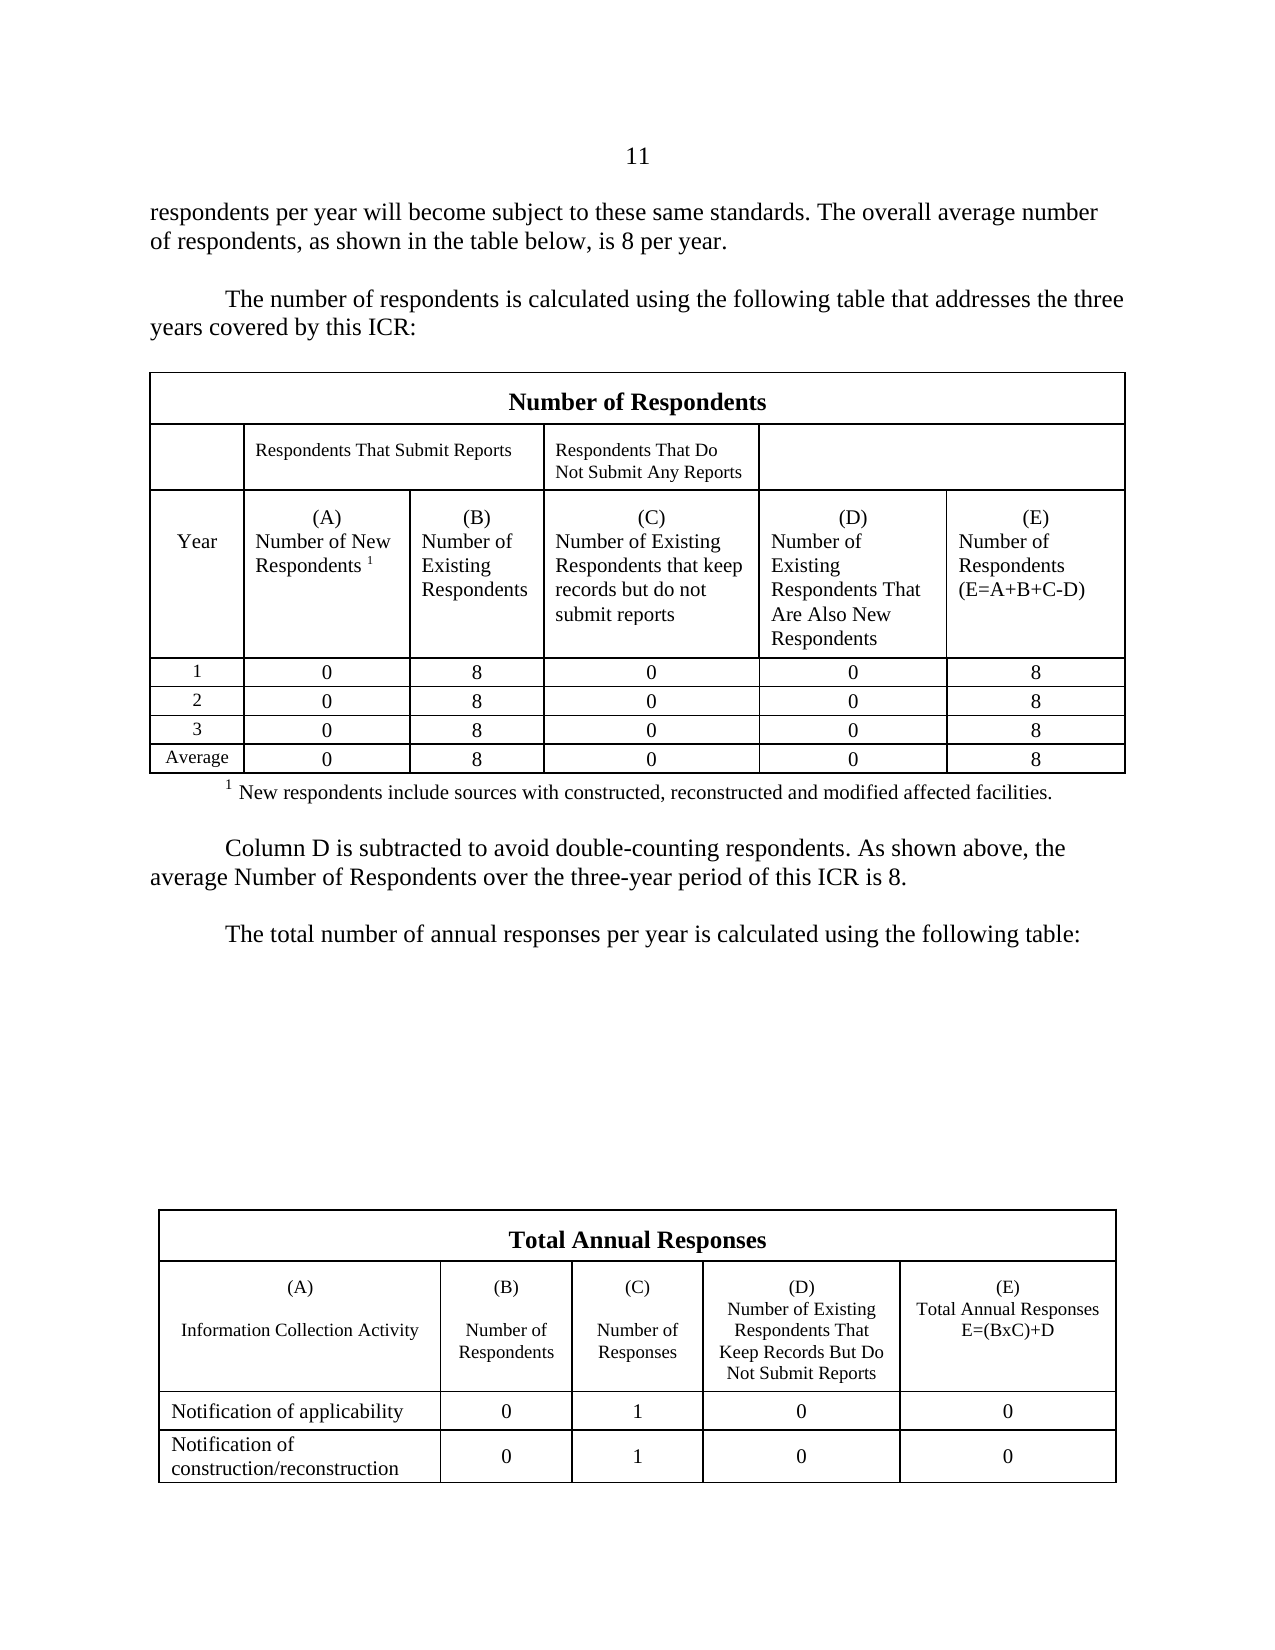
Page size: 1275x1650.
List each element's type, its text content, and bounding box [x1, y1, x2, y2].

table_cell (E) Number of Respondents (E=A+B+C-D) [947, 491, 1124, 657]
table_cell Year [151, 491, 243, 657]
table_cell 0 [441, 1392, 571, 1429]
table_cell 0 [245, 659, 409, 686]
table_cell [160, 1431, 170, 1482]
table_cell 2 [151, 687, 243, 714]
table_cell 0 [901, 1431, 1115, 1482]
table_cell 3 [151, 716, 243, 743]
table_cell [760, 425, 1124, 489]
table_cell (E) Total Annual Responses E=(BxC)+D [901, 1262, 1115, 1391]
table_cell 8 [948, 716, 1113, 743]
table_cell 8 [948, 745, 1113, 772]
table_cell 8 [422, 747, 532, 770]
table_cell (A) Information Collection Activity [160, 1262, 440, 1391]
table_header Total Annual Responses [160, 1211, 1115, 1260]
table_cell (D) Number of Existing Respondents That Are Also New Respondents [760, 491, 946, 657]
table_cell Respondents That Submit Reports [245, 425, 543, 489]
table_cell (D) Number of Existing Respondents That Keep Records But Do Not Submit Reports [704, 1262, 899, 1391]
table_cell (C) Number of Responses [573, 1262, 702, 1391]
table_header Number of Respondents [151, 373, 1124, 423]
table_cell 0 [704, 1431, 899, 1482]
table_cell 0 [441, 1431, 571, 1482]
table_cell 8 [422, 718, 532, 742]
table_cell (B) Number of Respondents [441, 1262, 571, 1391]
table_cell 0 [545, 745, 759, 772]
text 1 New respondents include sources with constructed, reconstructed and modified affected facilities. [150, 776, 1125, 804]
table_cell 0 [771, 660, 935, 684]
table_cell 1 [151, 659, 243, 686]
table_cell 0 [704, 1392, 899, 1429]
table_cell (A) Number of New Respondents 1 [245, 491, 409, 657]
text Column D is subtracted to avoid double-counting respondents. As shown above, the average Number of Respondents over the three-year period of this ICR is 8. [150, 833, 1125, 891]
table_cell 0 [760, 687, 946, 714]
table_cell (C) Number of Existing Respondents that keep records but do not submit reports [545, 491, 758, 657]
table_cell 0 [771, 747, 935, 770]
table_cell 0 [771, 718, 935, 742]
table_cell 0 [545, 687, 759, 714]
table_cell 1 [573, 1392, 702, 1429]
table_cell [151, 425, 243, 489]
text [150, 198, 1125, 255]
table_cell 1 [573, 1431, 702, 1482]
table_cell 8 [422, 660, 532, 684]
table_cell 8 [411, 687, 543, 714]
table_cell 8 [948, 659, 1113, 686]
table_cell Notification of applicability [160, 1392, 440, 1429]
table_cell Notification of construction/reconstruction [171, 1431, 440, 1482]
table_cell 0 [545, 659, 759, 686]
table_cell 0 [245, 716, 409, 743]
table_cell (B) Number of Existing Respondents [411, 491, 543, 657]
table_cell 0 [545, 716, 759, 743]
table_cell 0 [245, 745, 409, 772]
text The total number of annual responses per year is calculated using the following table: [150, 919, 1125, 948]
table_cell Average [151, 745, 243, 772]
table_cell 0 [245, 687, 409, 714]
table_cell Respondents That Do Not Submit Any Reports [545, 425, 758, 489]
table_cell 8 [948, 687, 1124, 714]
text The number of respondents is calculated using the following table that addresses the three years covered by this ICR: [150, 284, 1125, 341]
table_cell 0 [901, 1392, 1115, 1429]
